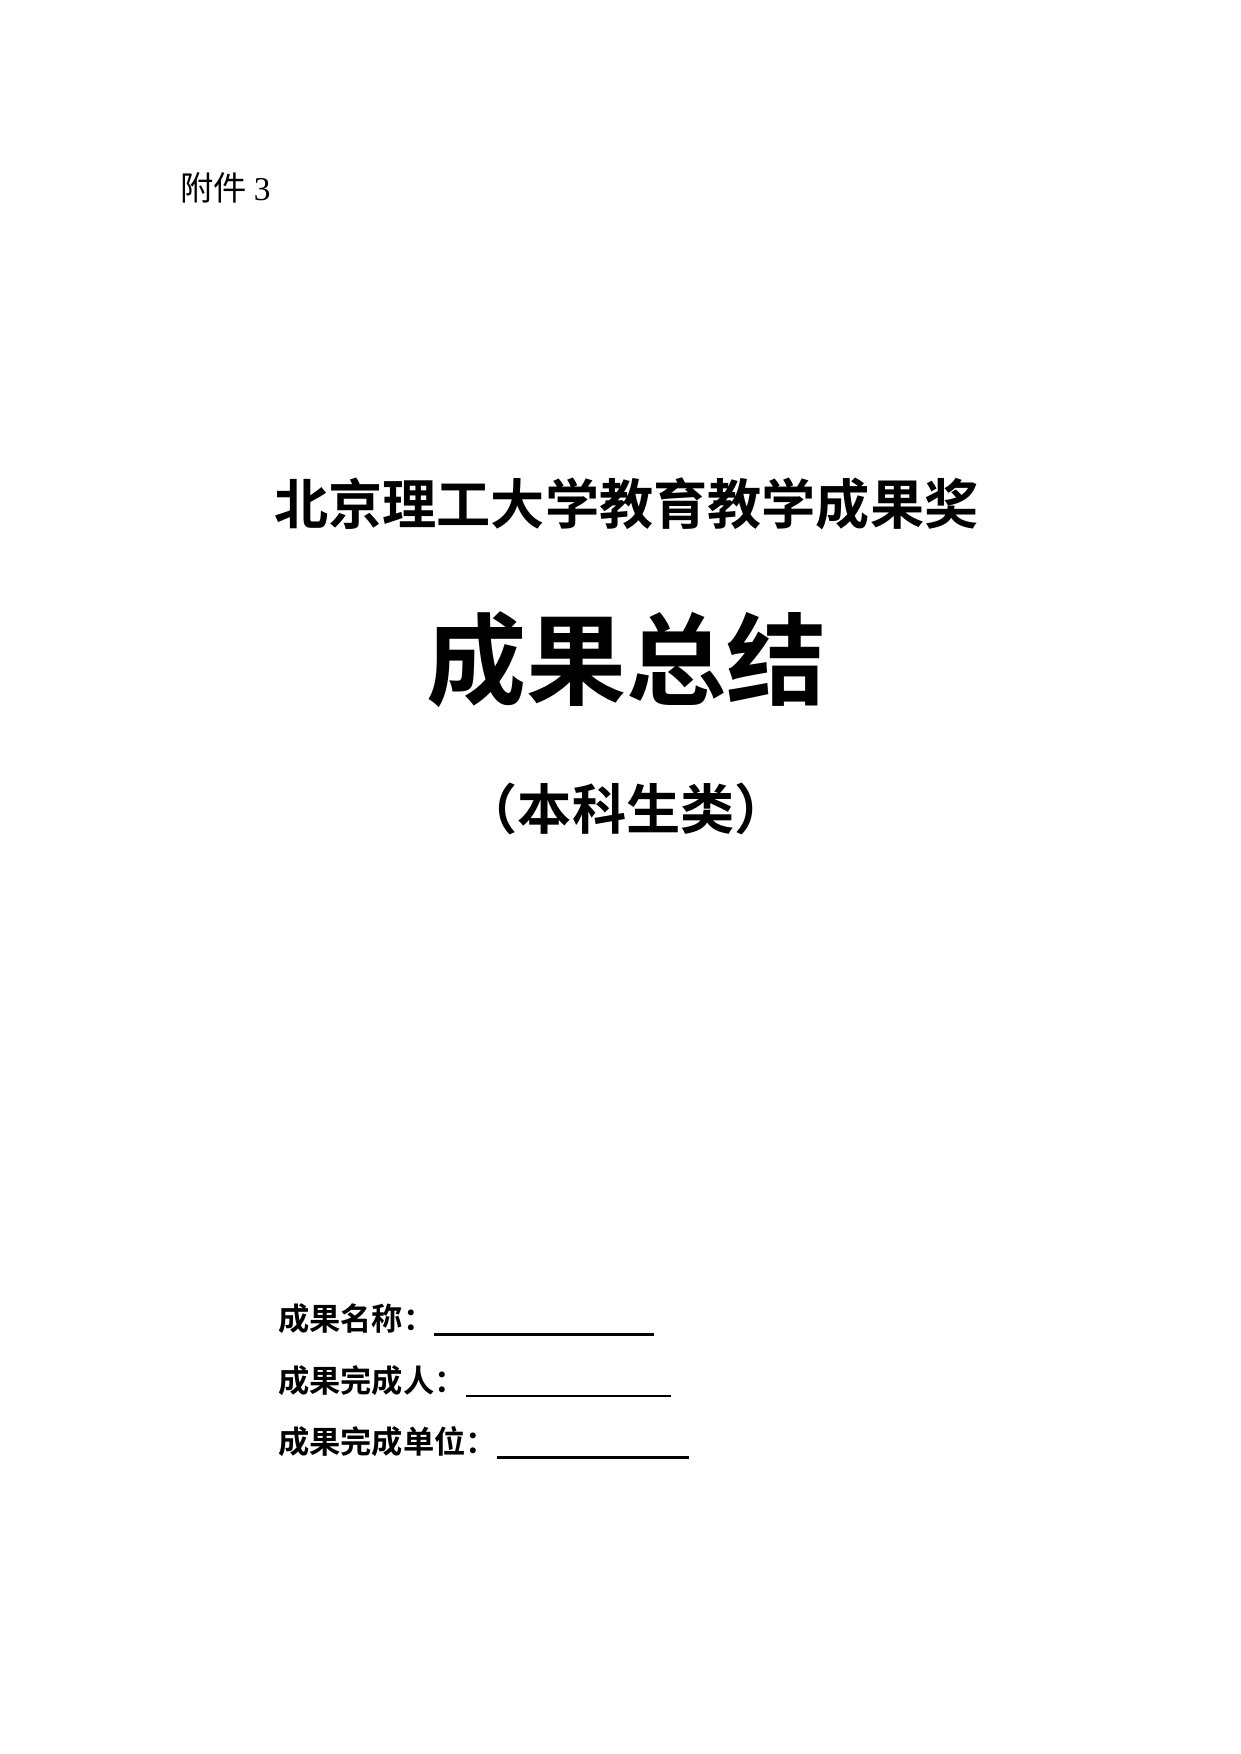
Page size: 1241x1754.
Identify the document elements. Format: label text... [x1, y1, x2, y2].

text 成果完成人： [165, 1356, 1087, 1401]
text 成果总结 [165, 563, 1087, 744]
text 北京理工大学教育教学成果奖 [165, 456, 1087, 546]
text 成果完成单位： [165, 1418, 1087, 1463]
text （本科生类） [165, 760, 1087, 851]
text 成果名称： [165, 1294, 1087, 1340]
